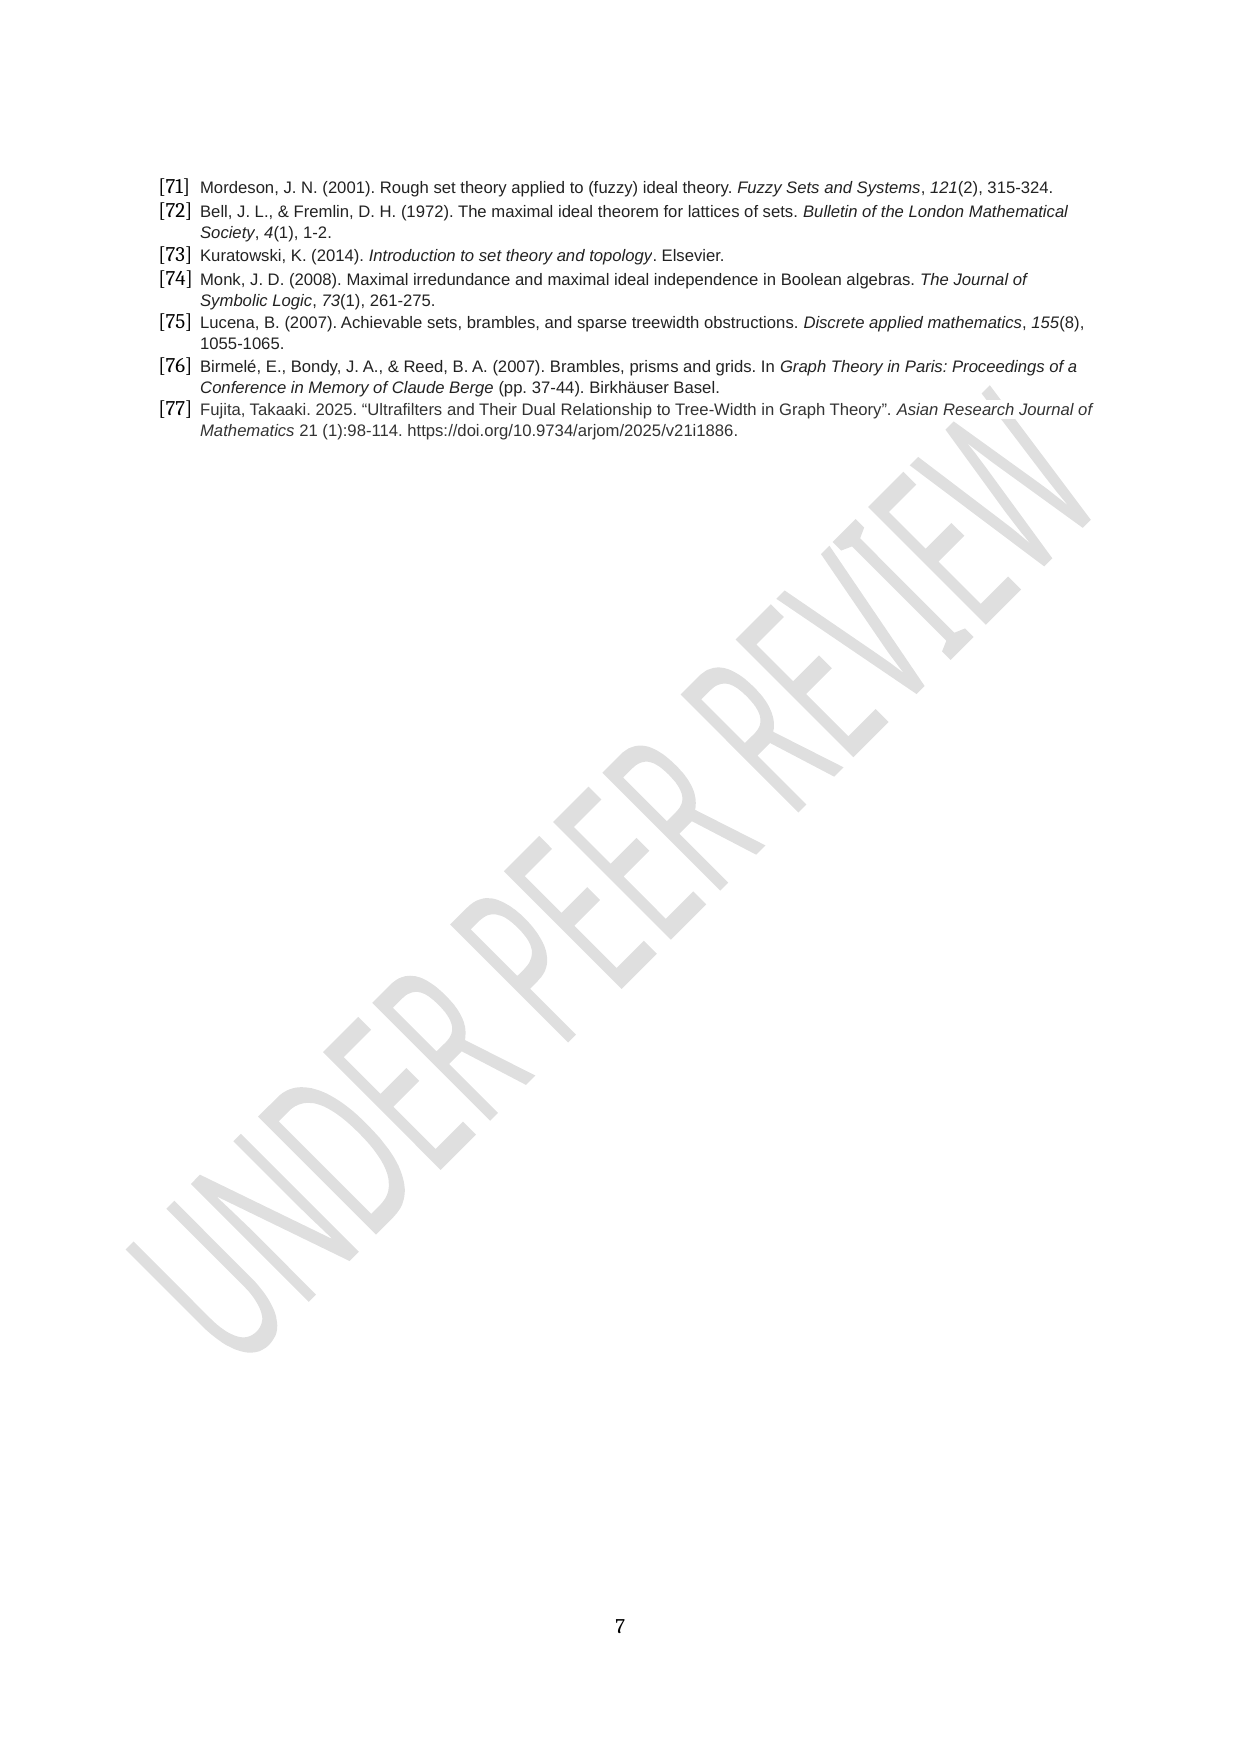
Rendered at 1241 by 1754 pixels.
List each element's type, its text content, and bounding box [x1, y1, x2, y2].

list Mordeson, J. N. (2001). Rough set theory applied to (fuzzy) ideal theory. Fuzzy Sets and Systems, 121(2), 315-324. [158, 175, 1094, 199]
list Lucena, B. (2007). Achievable sets, brambles, and sparse treewidth obstructions. Discrete applied mathematics, 155(8), 1055-1065. [158, 310, 1094, 353]
list Monk, J. D. (2008). Maximal irredundance and maximal ideal independence in Boolean algebras. The Journal of Symbolic Logic, 73(1), 261-275. [158, 267, 1094, 310]
list Kuratowski, K. (2014). Introduction to set theory and topology. Elsevier. [158, 242, 1094, 266]
list Bell, J. L., & Fremlin, D. H. (1972). The maximal ideal theorem for lattices of sets. Bulletin of the London Mathematical Society, 4(1), 1-2. [158, 199, 1094, 242]
list Birmelé, E., Bondy, J. A., & Reed, B. A. (2007). Brambles, prisms and grids. In Graph Theory in Paris: Proceedings of a Conference in Memory of Claude Berge (pp. 37-44). Birkhäuser Basel. [158, 354, 1094, 397]
list Fujita, Takaaki. 2025. “Ultrafilters and Their Dual Relationship to Tree-Width in Graph Theory”. Asian Research Journal of Mathematics 21 (1):98-114. https://doi.org/10.9734/arjom/2025/v21i1886. [158, 397, 1094, 440]
